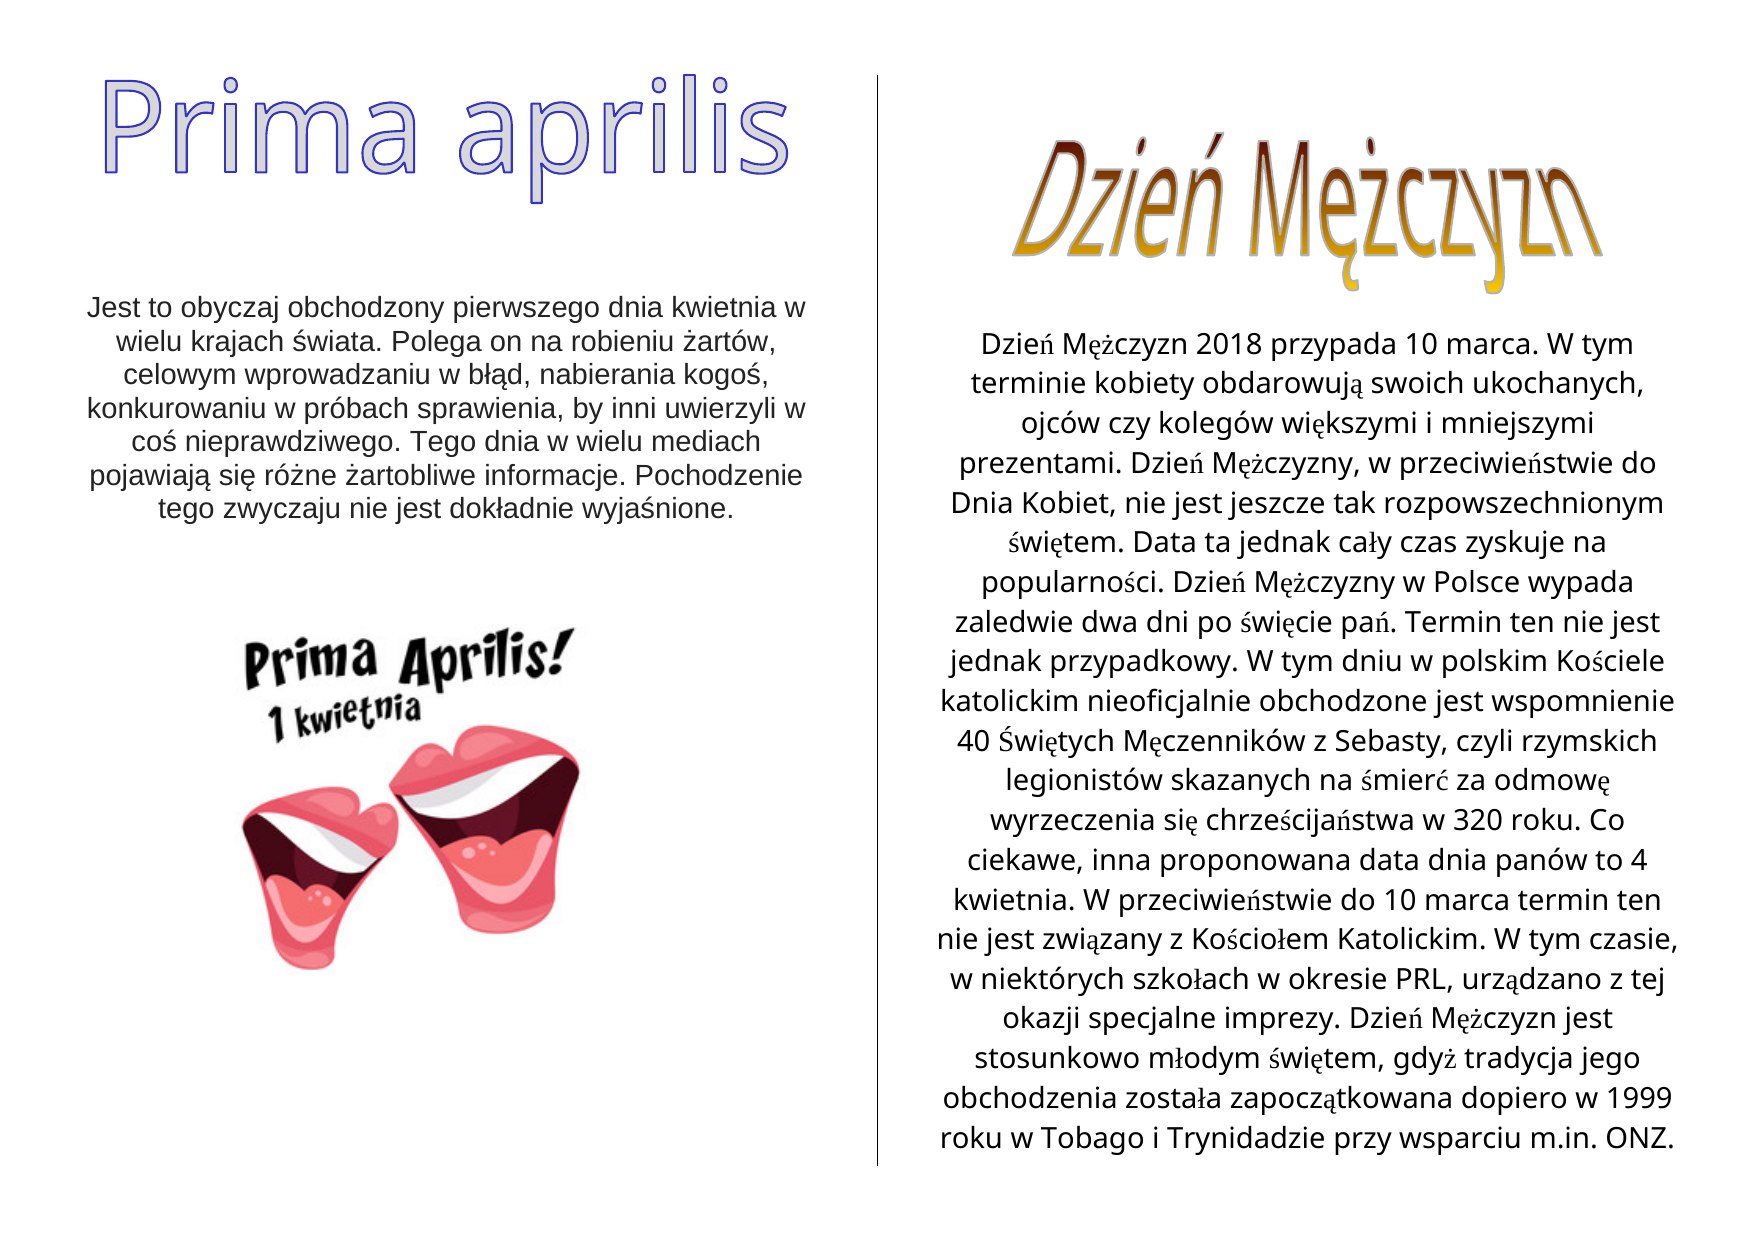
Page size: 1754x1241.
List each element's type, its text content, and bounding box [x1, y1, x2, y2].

text Jest to obyczaj obchodzony pierwszego dnia kwietnia w wielu krajach świata. Polega on na robieniu żartów, celowym wprowadzaniu w błąd, nabierania kogoś, konkurowaniu w próbach sprawienia, by inni uwierzyli w coś nieprawdziwego. Tego dnia w wielu mediach pojawiają się różne żartobliwe informacje. Pochodzenie tego zwyczaju nie jest dokładnie wyjaśnione. [75, 290, 818, 525]
picture [223, 612, 670, 1020]
